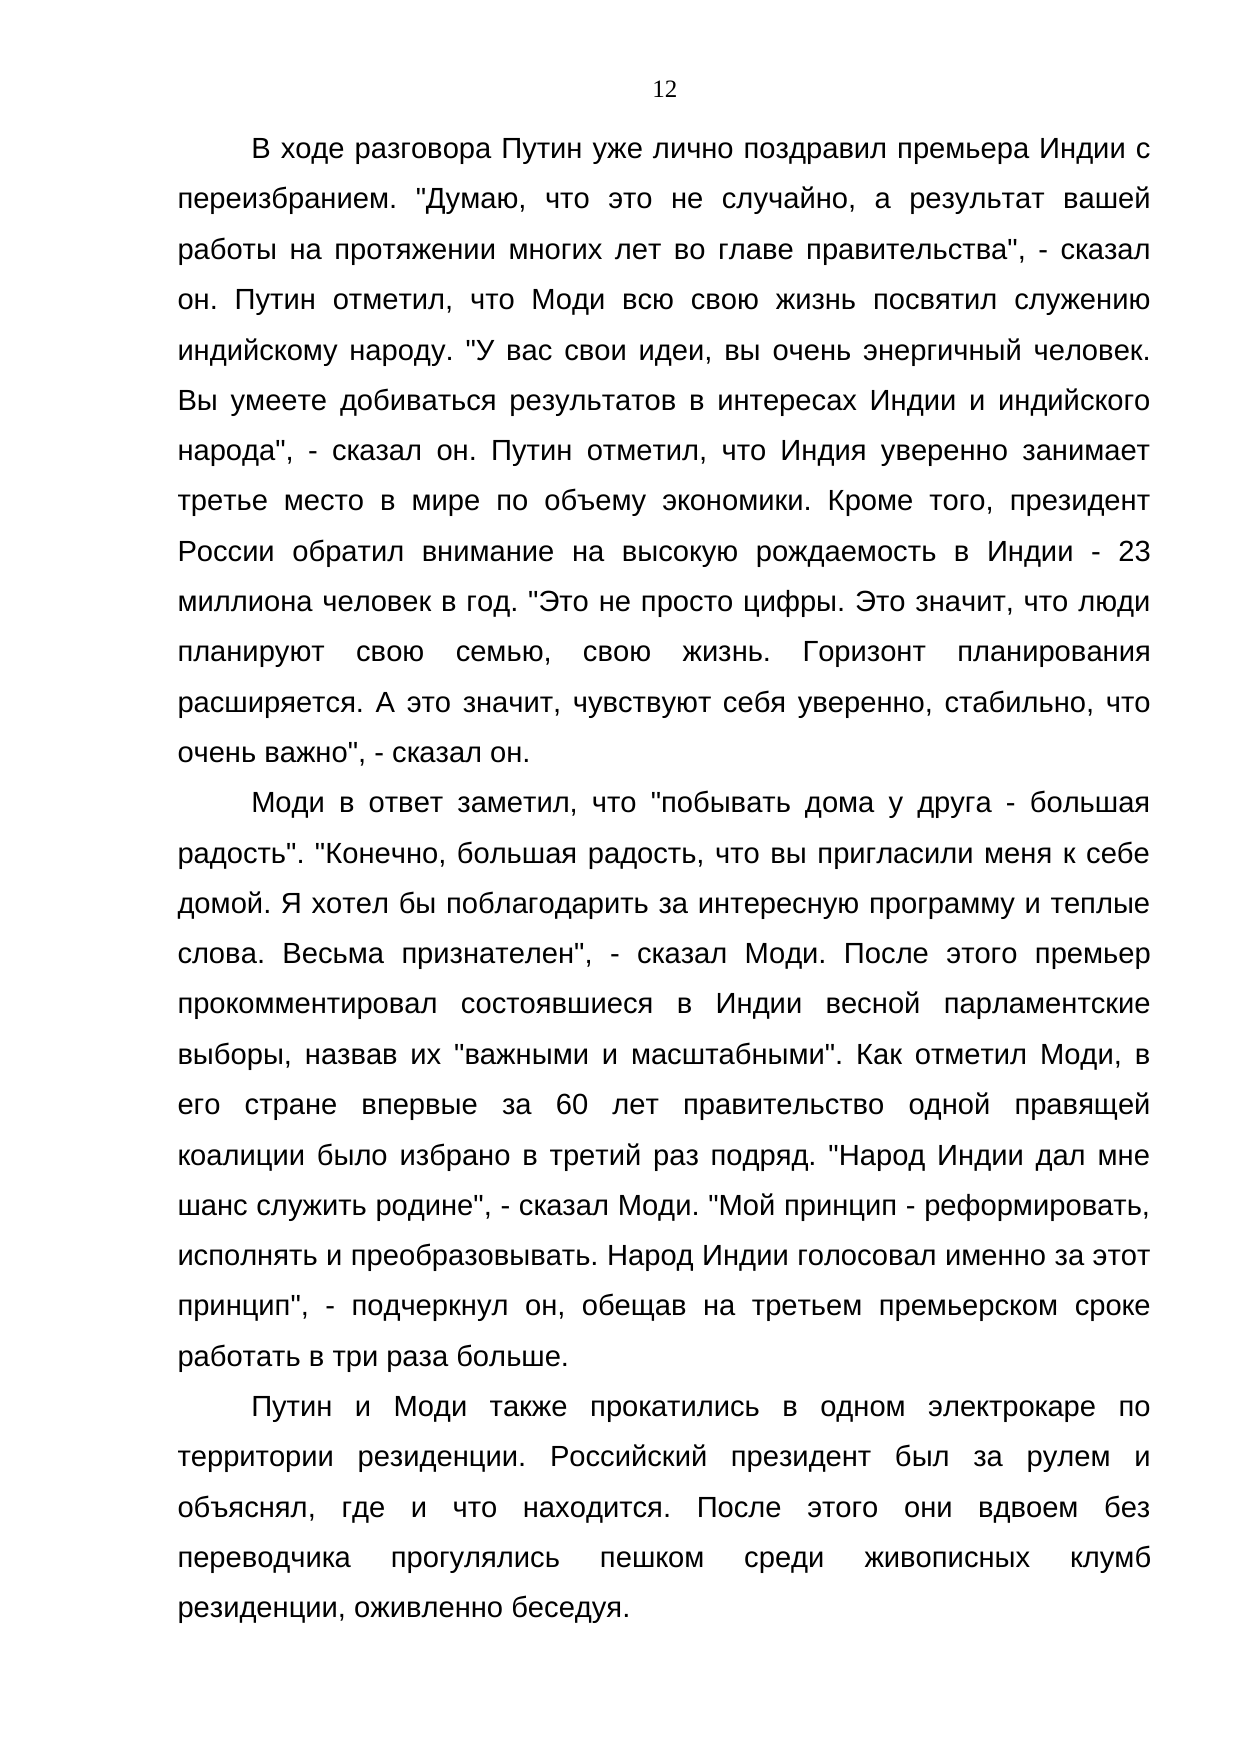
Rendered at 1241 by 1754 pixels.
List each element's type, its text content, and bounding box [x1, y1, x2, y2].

text Моди в ответ заметил, что "побывать дома у друга - большая радость". "Конечно, большая радость, что вы пригласили меня к себе домой. Я хотел бы поблагодарить за интересную программу и теплые слова. Весьма признателен", - сказал Моди. После этого премьер прокомментировал состоявшиеся в Индии весной парламентские выборы, назвав их "важными и масштабными". Как отметил Моди, в его стране впервые за 60 лет правительство одной правящей коалиции было избрано в третий раз подряд. "Народ Индии дал мне шанс служить родине", - сказал Моди. "Мой принцип - реформировать, исполнять и преобразовывать. Народ Индии голосовал именно за этот принцип", - подчеркнул он, обещав на третьем премьерском сроке работать в три раза больше. [177, 785, 1152, 1372]
text Путин и Моди также прокатились в одном электрокаре по территории резиденции. Российский президент был за рулем и объяснял, где и что находится. После этого они вдвоем без переводчика прогулялись пешком среди живописных клумб резиденции, оживленно беседуя. [177, 1389, 1152, 1624]
text В ходе разговора Путин уже лично поздравил премьера Индии с переизбранием. "Думаю, что это не случайно, а результат вашей работы на протяжении многих лет во главе правительства", - сказал он. Путин отметил, что Моди всю свою жизнь посвятил служению индийскому народу. "У вас свои идеи, вы очень энергичный человек. Вы умеете добиваться результатов в интересах Индии и индийского народа", - сказал он. Путин отметил, что Индия уверенно занимает третье место в мире по объему экономики. Кроме того, президент России обратил внимание на высокую рождаемость в Индии - 23 миллиона человек в год. "Это не просто цифры. Это значит, что люди планируют свою семью, свою жизнь. Горизонт планирования расширяется. А это значит, чувствуют себя уверенно, стабильно, что очень важно", - сказал он. [177, 131, 1152, 768]
